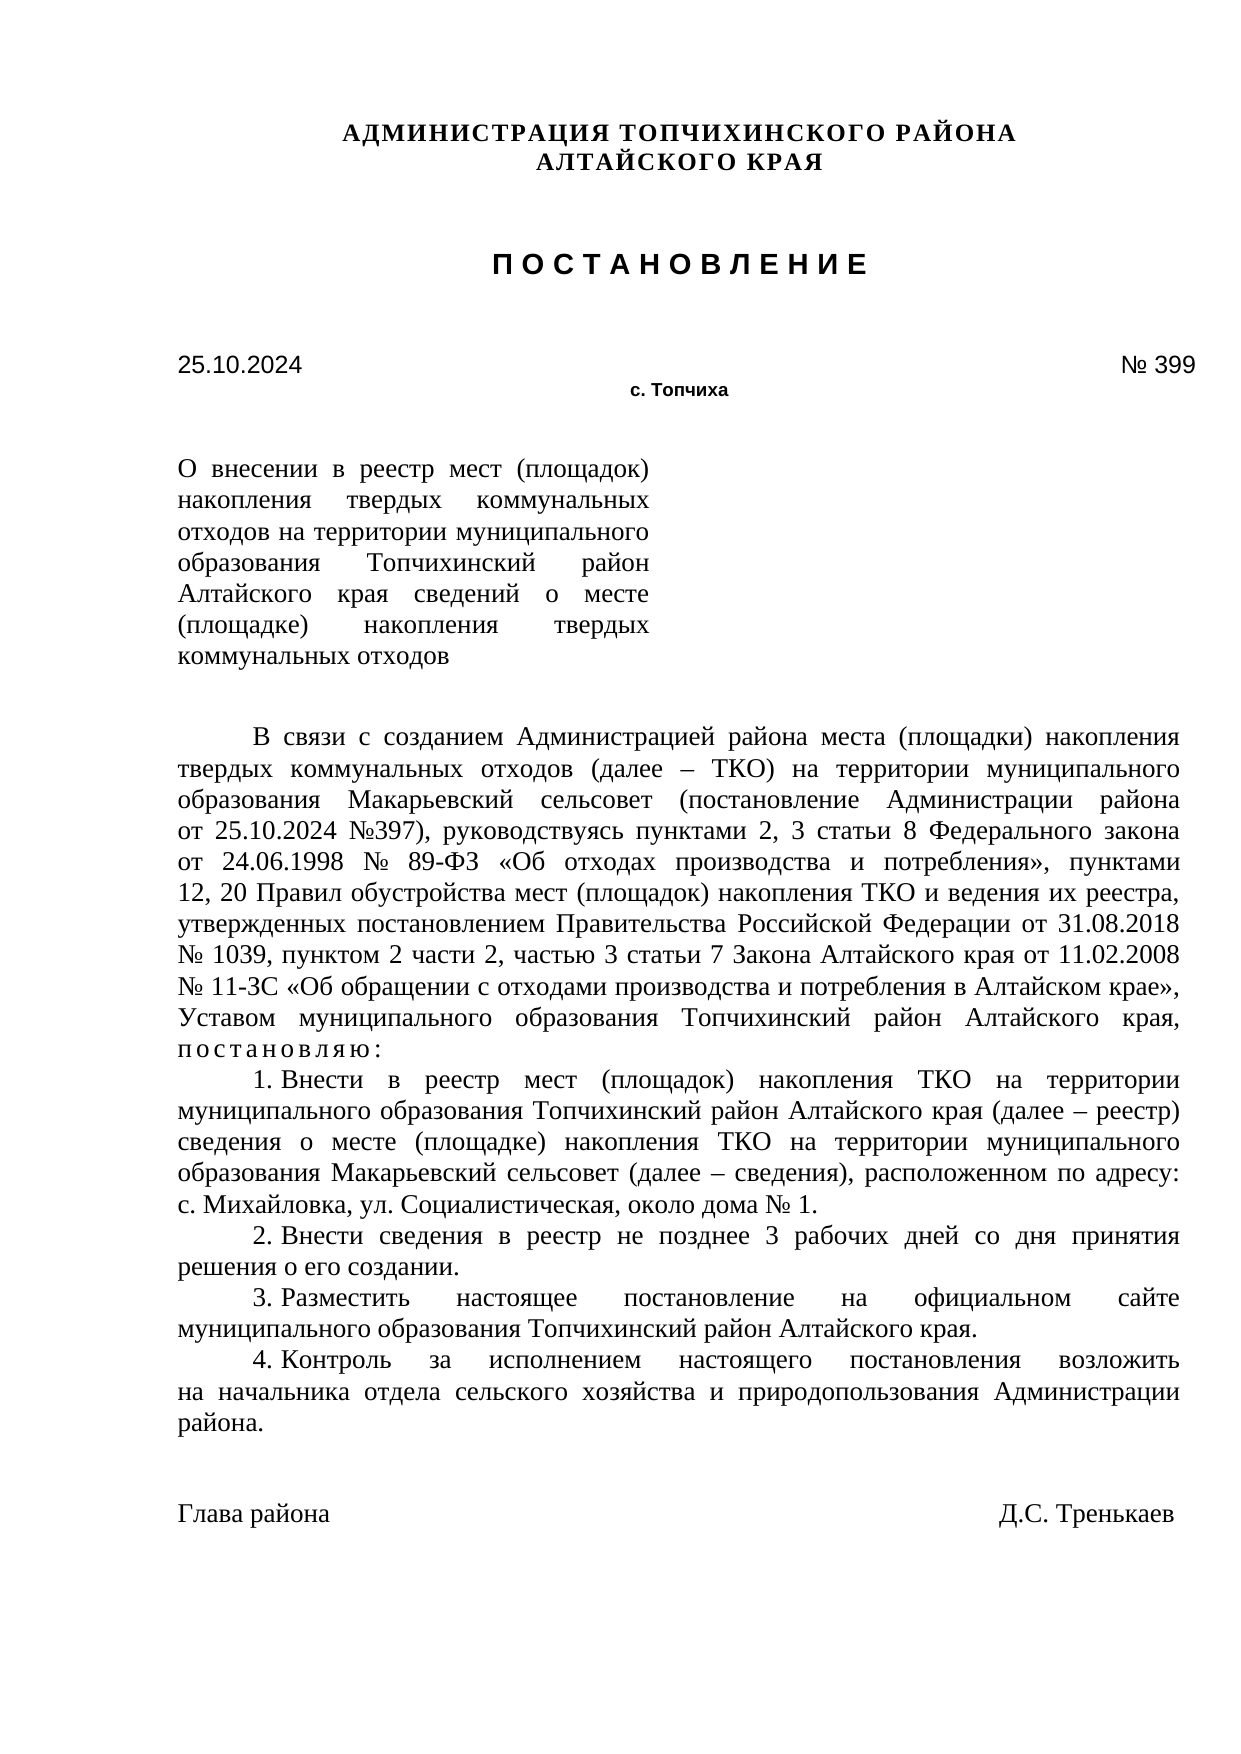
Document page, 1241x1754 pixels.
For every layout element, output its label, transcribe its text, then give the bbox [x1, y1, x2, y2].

list Разместить настоящее постановление на официальном сайте муниципального образования Топчихинский район Алтайского края. [177, 1281, 1181, 1343]
text 25.10.2024 № 399 [177, 350, 1181, 379]
list Глава района Д.С. Тренькаев [177, 1497, 1181, 1528]
list Внести в реестр мест (площадок) накопления ТКО на территории муниципального образования Топчихинский район Алтайского края (далее – реестр) сведения о месте (площадке) накопления ТКО на территории муниципального образования Макарьевский сельсовет (далее – сведения), расположенном по адресу: с. Михайловка, ул. Социалистическая, около дома № 1. [177, 1063, 1181, 1219]
text АДМИНИСТРАЦИЯ ТОПЧИХИНСКОГО РАЙОНА [177, 118, 1181, 147]
subtitle ПОСТАНОВЛЕНИЕ [177, 247, 1181, 280]
list Контроль за исполнением настоящего постановления возложить на начальника отдела сельского хозяйства и природопользования Администрации района. [177, 1343, 1181, 1437]
list Внести сведения в реестр не позднее 3 рабочих дней со дня принятия решения о его создании. [177, 1219, 1181, 1281]
subtitle О внесении в реестр мест (площадок) накопления твердых коммунальных отходов на территории муниципального образования Топчихинский район Алтайского края сведений о месте (площадке) накопления твердых коммунальных отходов [177, 452, 650, 670]
text АЛТАЙСКОГО КРАЯ [177, 147, 1181, 176]
text с. Топчиха [177, 379, 1181, 400]
text В связи с созданием Администрацией района места (площадки) накопления твердых коммунальных отходов (далее – ТКО) на территории муниципального образования Макарьевский сельсовет (постановление Администрации района от 25.10.2024 №397), руководствуясь пунктами 2, 3 статьи 8 Федерального закона от 24.06.1998 № 89-ФЗ «Об отходах производства и потребления», пунктами 12, 20 Правил обустройства мест (площадок) накопления ТКО и ведения их реестра, утвержденных постановлением Правительства Российской Федерации от 31.08.2018 № 1039, пунктом 2 части 2, частью 3 статьи 7 Закона Алтайского края от 11.02.2008 № 11-ЗС «Об обращении с отходами производства и потребления в Алтайском крае», Уставом муниципального образования Топчихинский район Алтайского края, постановляю: [177, 721, 1181, 1063]
